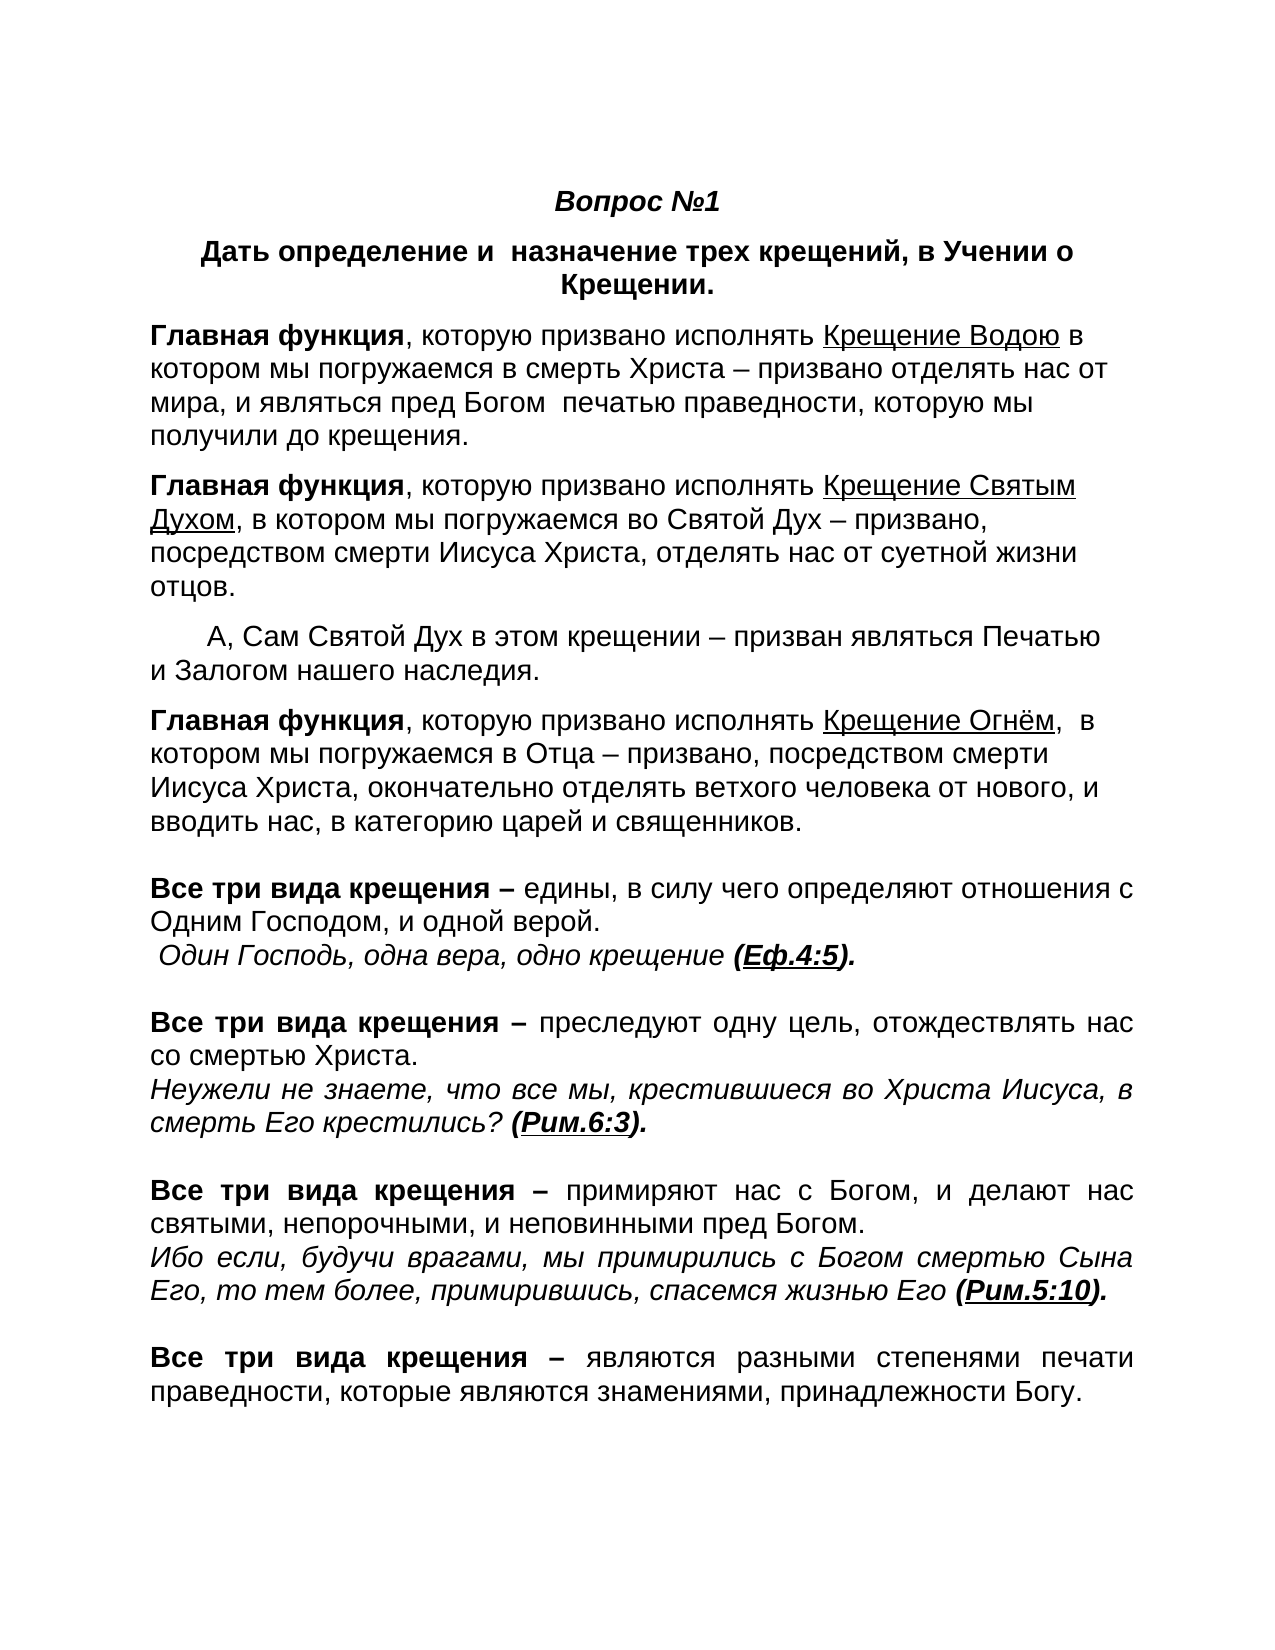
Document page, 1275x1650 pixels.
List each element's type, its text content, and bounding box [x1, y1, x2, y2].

text Дать определение и назначение трех крещений, в Учении о Крещении. [150, 234, 1125, 301]
text Все три вида крещения – являются разными степенями печати праведности, которые являются знамениями, принадлежности Богу. [150, 1340, 1134, 1407]
text Неужели не знаете, что все мы, крестившиеся во Христа Иисуса, в смерть Его крестились? (Рим.6:3). [150, 1072, 1134, 1139]
text Ибо если, будучи врагами, мы примирились с Богом смертью Сына Его, то тем более, примирившись, спасемся жизнью Его (Рим.5:10). [150, 1239, 1134, 1307]
text Один Господь, одна вера, одно крещение (Еф.4:5). [150, 938, 1134, 971]
text Главная функция, которую призвано исполнять Крещение Водою в котором мы погружаемся в смерть Христа – призвано отделять нас от мира, и являться пред Богом печатью праведности, которую мы получили до крещения. [150, 317, 1125, 452]
text Все три вида крещения – едины, в силу чего определяют отношения с Одним Господом, и одной верой. [150, 871, 1134, 938]
text Все три вида крещения – преследуют одну цель, отождествлять нас со смертью Христа. [150, 1005, 1134, 1072]
text Вопрос №1 [150, 183, 1125, 217]
text Главная функция, которую призвано исполнять Крещение Святым Духом, в котором мы погружаемся во Святой Дух – призвано, посредством смерти Иисуса Христа, отделять нас от суетной жизни отцов. [150, 468, 1125, 602]
text Все три вида крещения – примиряют нас с Богом, и делают нас святыми, непорочными, и неповинными пред Богом. [150, 1172, 1134, 1239]
text А, Сам Святой Дух в этом крещении – призван являться Печатью и Залогом нашего наследия. [150, 619, 1125, 686]
text Главная функция, которую призвано исполнять Крещение Огнём, в котором мы погружаемся в Отца – призвано, посредством смерти Иисуса Христа, окончательно отделять ветхого человека от нового, и вводить нас, в категорию царей и священников. [150, 703, 1125, 837]
